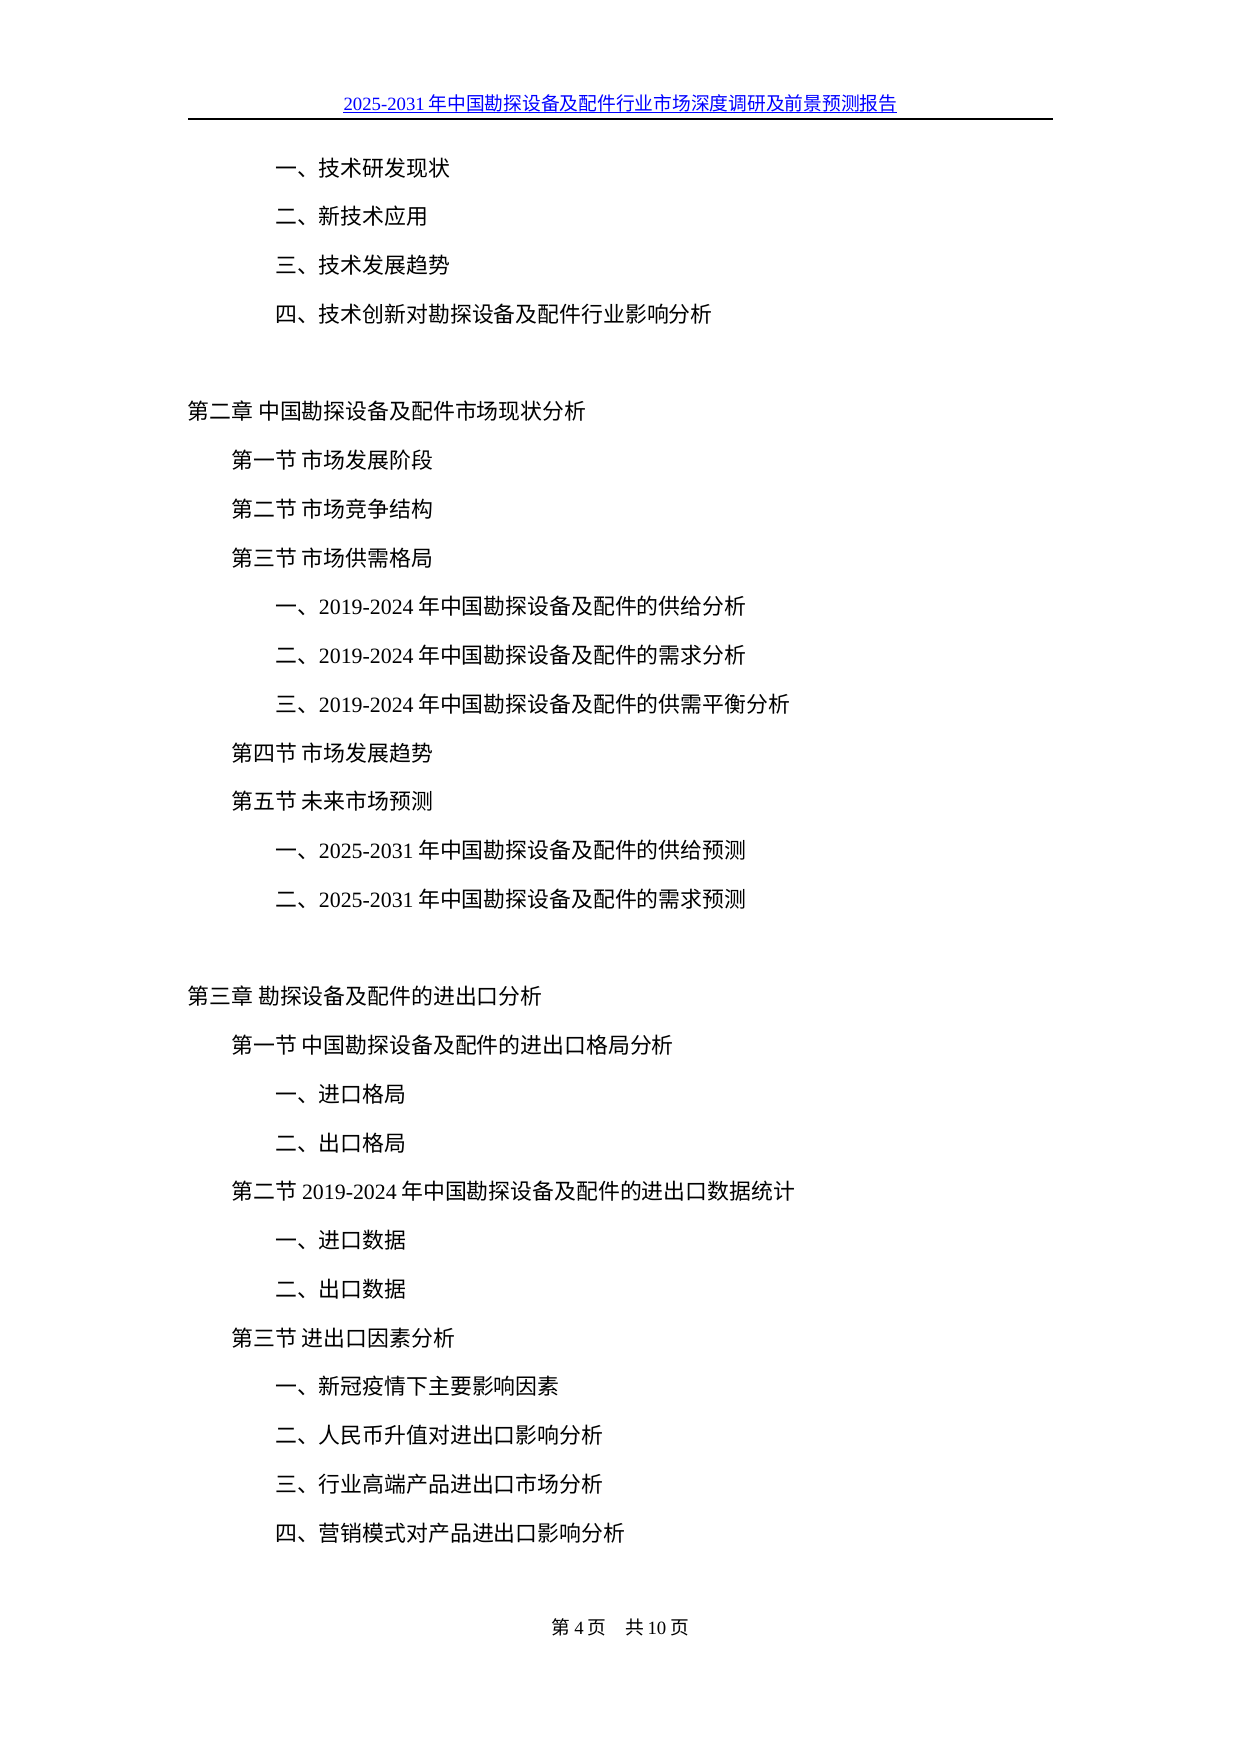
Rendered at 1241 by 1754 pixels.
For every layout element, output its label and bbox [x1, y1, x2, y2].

text [187, 150, 1053, 1548]
